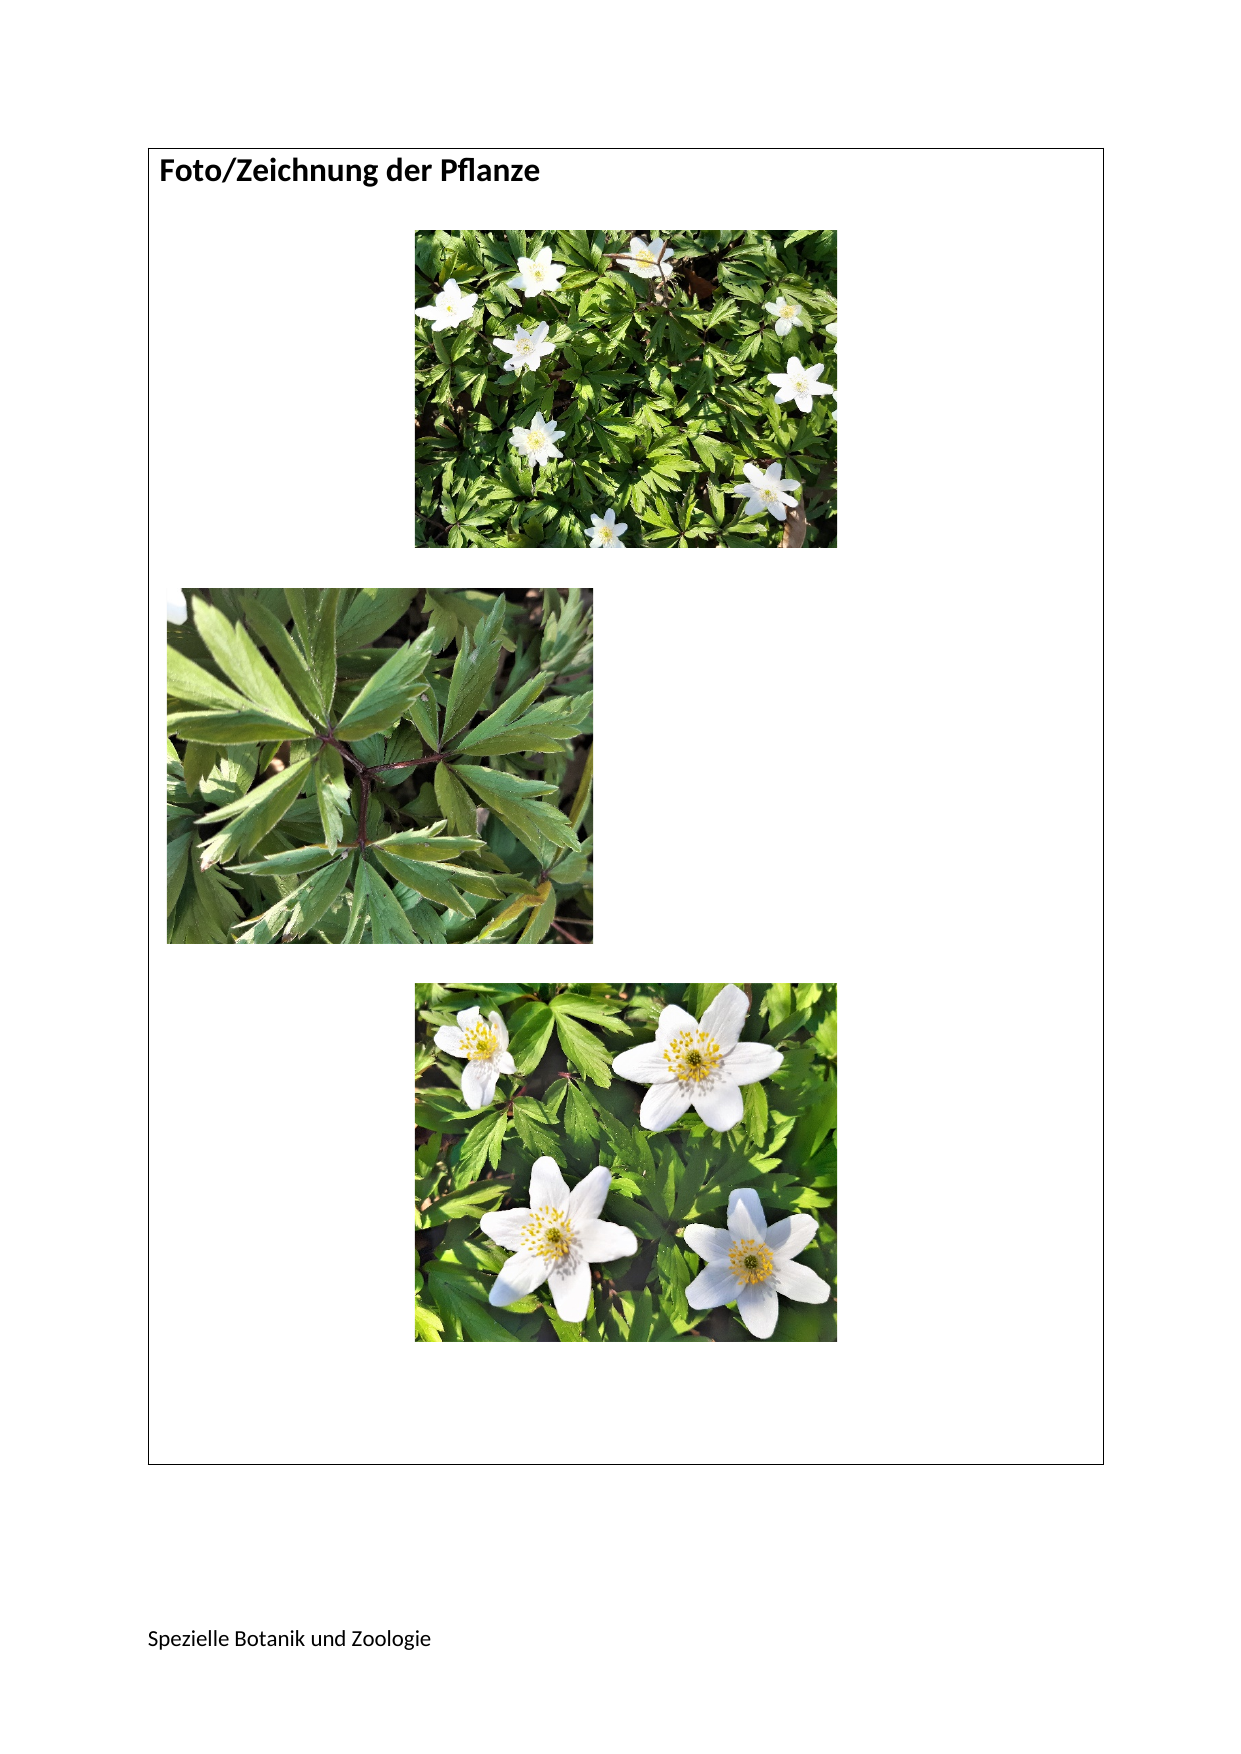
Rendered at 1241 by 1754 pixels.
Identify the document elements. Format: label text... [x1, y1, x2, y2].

picture [414, 230, 838, 548]
picture [166, 588, 594, 944]
picture [414, 983, 838, 1342]
table_cell Foto/Zeichnung der Pflanze [149, 149, 1103, 1464]
